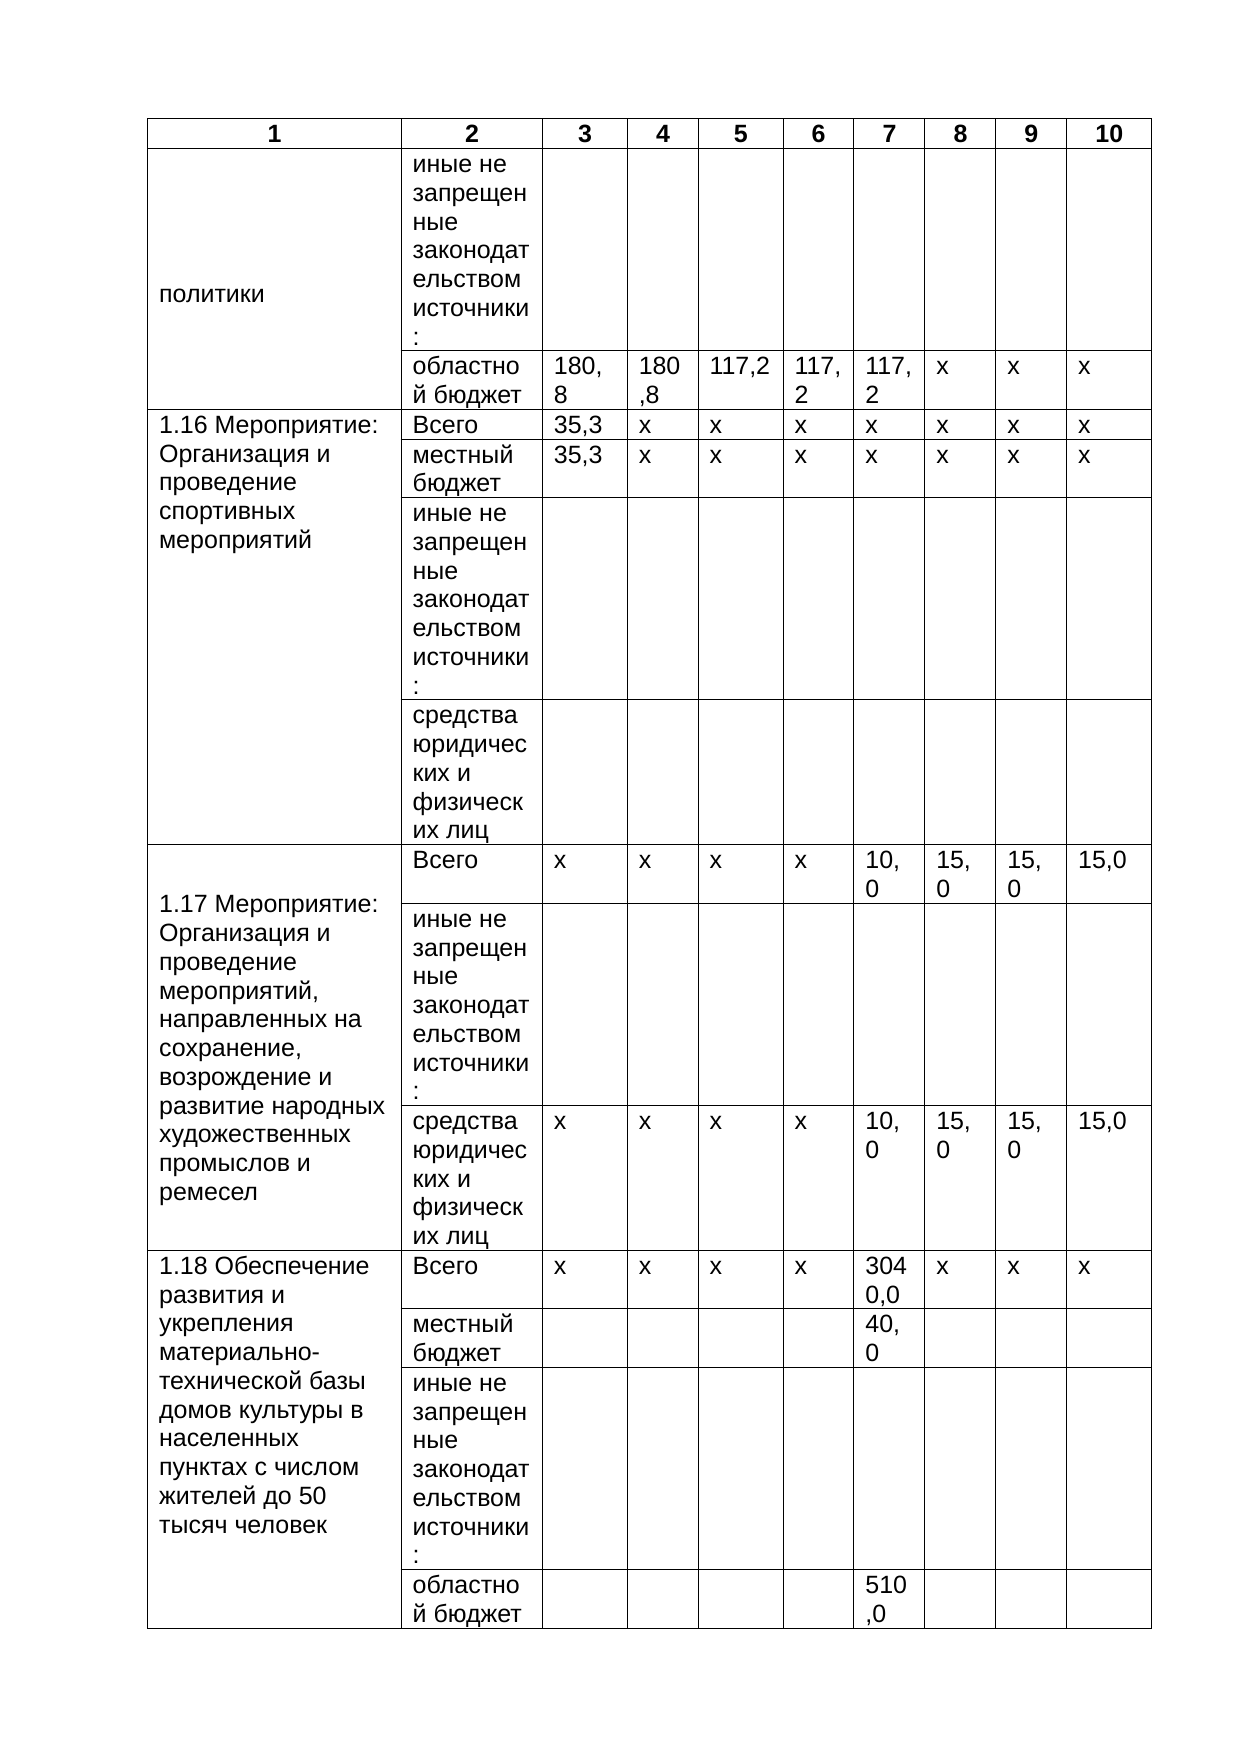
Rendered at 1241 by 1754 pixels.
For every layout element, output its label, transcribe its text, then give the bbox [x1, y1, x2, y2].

table_cell [996, 1309, 1066, 1367]
table_cell [996, 1570, 1066, 1628]
table_cell х [1067, 410, 1151, 438]
table_cell средства юридических и физических лиц [402, 1106, 542, 1250]
table_cell 40,0 [854, 1309, 924, 1367]
table_cell 15,0 [996, 1106, 1066, 1250]
table_cell [699, 1368, 783, 1569]
table_cell [699, 1309, 783, 1367]
table_cell х [628, 1251, 698, 1308]
table_cell х [699, 440, 783, 497]
table_cell [784, 149, 853, 350]
table_cell областной бюджет [402, 1570, 542, 1628]
table_cell [1067, 1368, 1151, 1569]
table_cell 35,3 [543, 440, 627, 497]
table_cell Всего [402, 845, 542, 903]
table_cell [543, 498, 627, 699]
table_cell [628, 1368, 698, 1569]
table_cell [784, 1368, 853, 1569]
table_cell [699, 904, 783, 1105]
table_cell 15,0 [925, 1106, 995, 1250]
table_cell 10,0 [854, 845, 924, 903]
table_header 2 [402, 119, 542, 148]
table_header 5 [699, 119, 783, 148]
table_header 8 [925, 119, 995, 148]
table_cell [543, 700, 627, 844]
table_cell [402, 1368, 542, 1569]
table_cell х [784, 845, 853, 903]
table_cell х [854, 440, 924, 497]
table_cell 35,3 [543, 410, 627, 438]
table_cell областной бюджет [402, 351, 542, 409]
table_cell местный бюджет [402, 1309, 542, 1367]
table_cell [854, 1368, 924, 1569]
table_cell х [996, 351, 1066, 409]
table_cell Всего [402, 410, 542, 438]
table_cell [784, 498, 853, 699]
table_cell [784, 1309, 853, 1367]
table_cell 117,2 [784, 351, 853, 409]
table_cell [699, 149, 783, 350]
table_cell х [925, 1251, 995, 1308]
table_cell 180,8 [628, 351, 698, 409]
table_cell [854, 904, 924, 1105]
table_cell [854, 149, 924, 350]
table_cell х [784, 410, 853, 438]
table_cell [784, 700, 853, 844]
table_cell [628, 1309, 698, 1367]
table_cell х [784, 1106, 853, 1250]
table_cell 15,0 [1067, 1106, 1151, 1250]
table_cell х [628, 410, 698, 438]
table_header 1 [148, 119, 401, 148]
table_cell [699, 1570, 783, 1628]
table_header 7 [854, 119, 924, 148]
table_cell х [854, 410, 924, 438]
table_cell х [543, 845, 627, 903]
table_header 9 [996, 119, 1066, 148]
table_cell местный бюджет [402, 440, 542, 497]
table_cell [925, 1309, 995, 1367]
table_cell [1067, 498, 1151, 699]
table_cell х [784, 440, 853, 497]
table_cell [628, 1570, 698, 1628]
table_cell [1067, 149, 1151, 350]
table_cell [628, 498, 698, 699]
table_cell х [543, 1106, 627, 1250]
table_cell х [1067, 440, 1151, 497]
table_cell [402, 149, 542, 350]
table_cell [1067, 700, 1151, 844]
table_cell х [1067, 1251, 1151, 1308]
table_cell [996, 700, 1066, 844]
table_cell х [996, 410, 1066, 438]
table_cell х [996, 1251, 1066, 1308]
table_header 4 [628, 119, 698, 148]
table_cell 510,0 [854, 1570, 924, 1628]
table_cell [925, 149, 995, 350]
table_cell х [996, 440, 1066, 497]
table_cell [543, 1570, 627, 1628]
table_cell х [1067, 351, 1151, 409]
table_cell [784, 1570, 853, 1628]
table_cell [925, 498, 995, 699]
table_cell 1.17 Мероприятие: Организация и проведение мероприятий, направленных на сохранение, возрождение и развитие народных художественных промыслов и ремесел [148, 845, 401, 1250]
table_cell [699, 498, 783, 699]
table_cell [1067, 1309, 1151, 1367]
table_cell [543, 1368, 627, 1569]
table_cell х [699, 1106, 783, 1250]
table_cell иные не запрещенные законодательством источники: [402, 904, 542, 1105]
table_cell [925, 700, 995, 844]
table_cell х [699, 845, 783, 903]
table_cell [543, 904, 627, 1105]
table_cell х [784, 1251, 853, 1308]
table_cell 15,0 [1067, 845, 1151, 903]
table_cell [925, 1368, 995, 1569]
table_cell [784, 904, 853, 1105]
table_cell [996, 1368, 1066, 1569]
table_cell [628, 149, 698, 350]
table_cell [402, 498, 542, 699]
table_cell х [925, 351, 995, 409]
table_cell 1.18 Обеспечение развития и укрепления материально-технической базы домов культуры в населенных пунктах с числом жителей до 50 тысяч человек [148, 1251, 401, 1628]
table_cell [925, 1570, 995, 1628]
table_cell [925, 904, 995, 1105]
table_cell х [628, 1106, 698, 1250]
table_cell 15,0 [925, 845, 995, 903]
table_cell х [925, 410, 995, 438]
table_cell [854, 700, 924, 844]
table_cell [854, 498, 924, 699]
table_cell 117,2 [854, 351, 924, 409]
table_cell 180,8 [543, 351, 627, 409]
table_header 3 [543, 119, 627, 148]
table_cell х [699, 1251, 783, 1308]
table_header 6 [784, 119, 853, 148]
table_cell [543, 149, 627, 350]
table_cell 10,0 [854, 1106, 924, 1250]
table_cell [1067, 904, 1151, 1105]
table_cell [996, 149, 1066, 350]
table_cell х [699, 410, 783, 438]
table_cell х [543, 1251, 627, 1308]
table_cell 1.16 Мероприятие: Организация и проведение спортивных мероприятий [148, 410, 401, 844]
table_cell Всего [402, 1251, 542, 1308]
table_cell 117,2 [699, 351, 783, 409]
table_cell х [628, 845, 698, 903]
table_cell 3040,0 [854, 1251, 924, 1308]
table_cell [628, 700, 698, 844]
table_cell х [628, 440, 698, 497]
table_cell [996, 904, 1066, 1105]
table_cell средства юридических и физических лиц [402, 700, 542, 844]
table_cell [996, 498, 1066, 699]
table_cell 15,0 [996, 845, 1066, 903]
table_header 10 [1067, 119, 1151, 148]
table_cell х [925, 440, 995, 497]
table_cell [699, 700, 783, 844]
table_cell [628, 904, 698, 1105]
table_cell [543, 1309, 627, 1367]
table_cell [1067, 1570, 1151, 1628]
